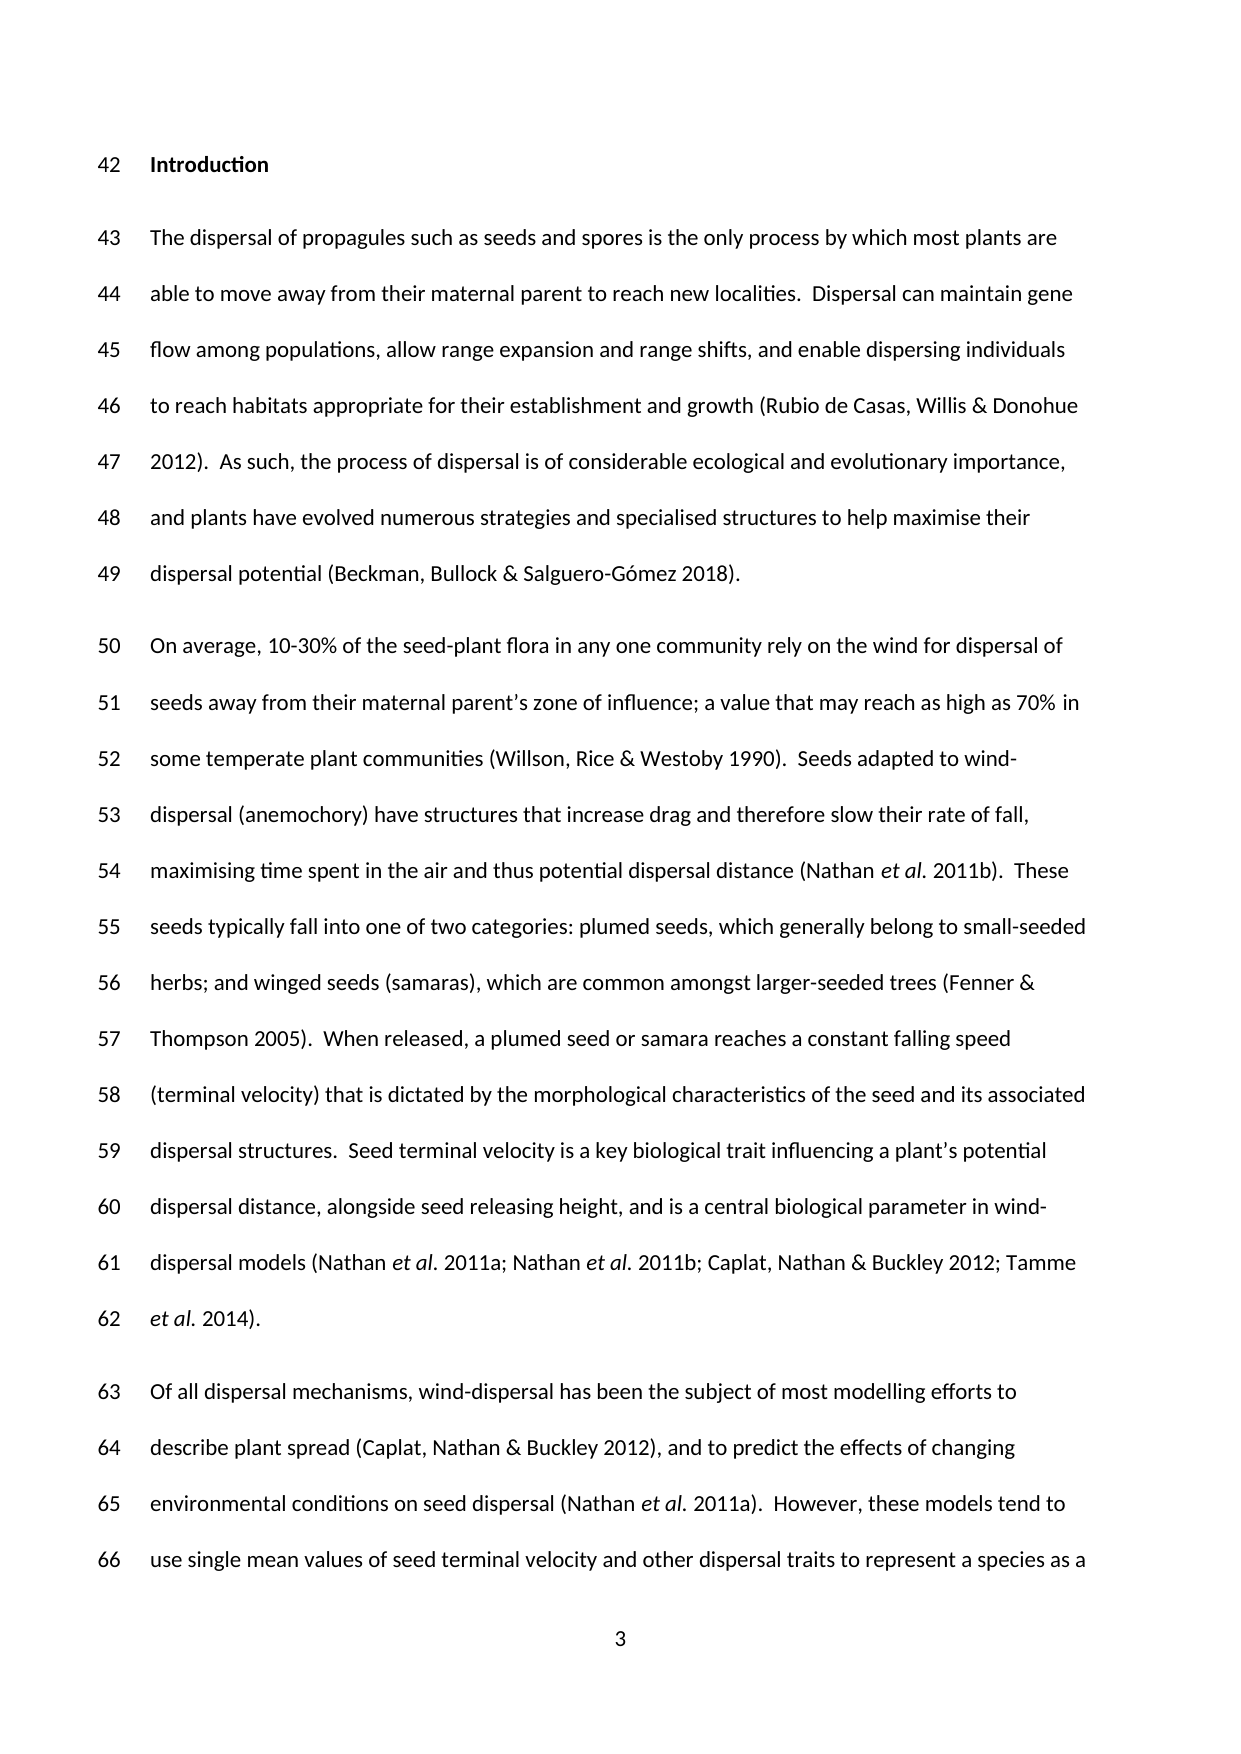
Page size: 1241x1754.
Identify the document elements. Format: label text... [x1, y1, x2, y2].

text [150, 1377, 1090, 1573]
text Introduction [150, 150, 1090, 178]
text On average, 10-30% of the seed-plant flora in any one community rely on the wind for dispersal of seeds away from their maternal parent’s zone of influence; a value that may reach as high as 70% in some temperate plant communities (Willson, Rice & Westoby 1990). Seeds adapted to wind-dispersal (anemochory) have structures that increase drag and therefore slow their rate of fall, maximising time spent in the air and thus potential dispersal distance (Nathan et al. 2011b). These seeds typically fall into one of two categories: plumed seeds, which generally belong to small-seeded herbs; and winged seeds (samaras), which are common amongst larger-seeded trees (Fenner & Thompson 2005). When released, a plumed seed or samara reaches a constant falling speed (terminal velocity) that is dictated by the morphological characteristics of the seed and its associated dispersal structures. Seed terminal velocity is a key biological trait influencing a plant’s potential dispersal distance, alongside seed releasing height, and is a central biological parameter in wind-dispersal models (Nathan et al. 2011a; Nathan et al. 2011b; Caplat, Nathan & Buckley 2012; Tamme et al. 2014). [150, 632, 1090, 1332]
text The dispersal of propagules such as seeds and spores is the only process by which most plants are able to move away from their maternal parent to reach new localities. Dispersal can maintain gene flow among populations, allow range expansion and range shifts, and enable dispersing individuals to reach habitats appropriate for their establishment and growth (Rubio de Casas, Willis & Donohue 2012). As such, the process of dispersal is of considerable ecological and evolutionary importance, and plants have evolved numerous strategies and specialised structures to help maximise their dispersal potential (Beckman, Bullock & Salguero-Gómez 2018). [150, 223, 1090, 587]
